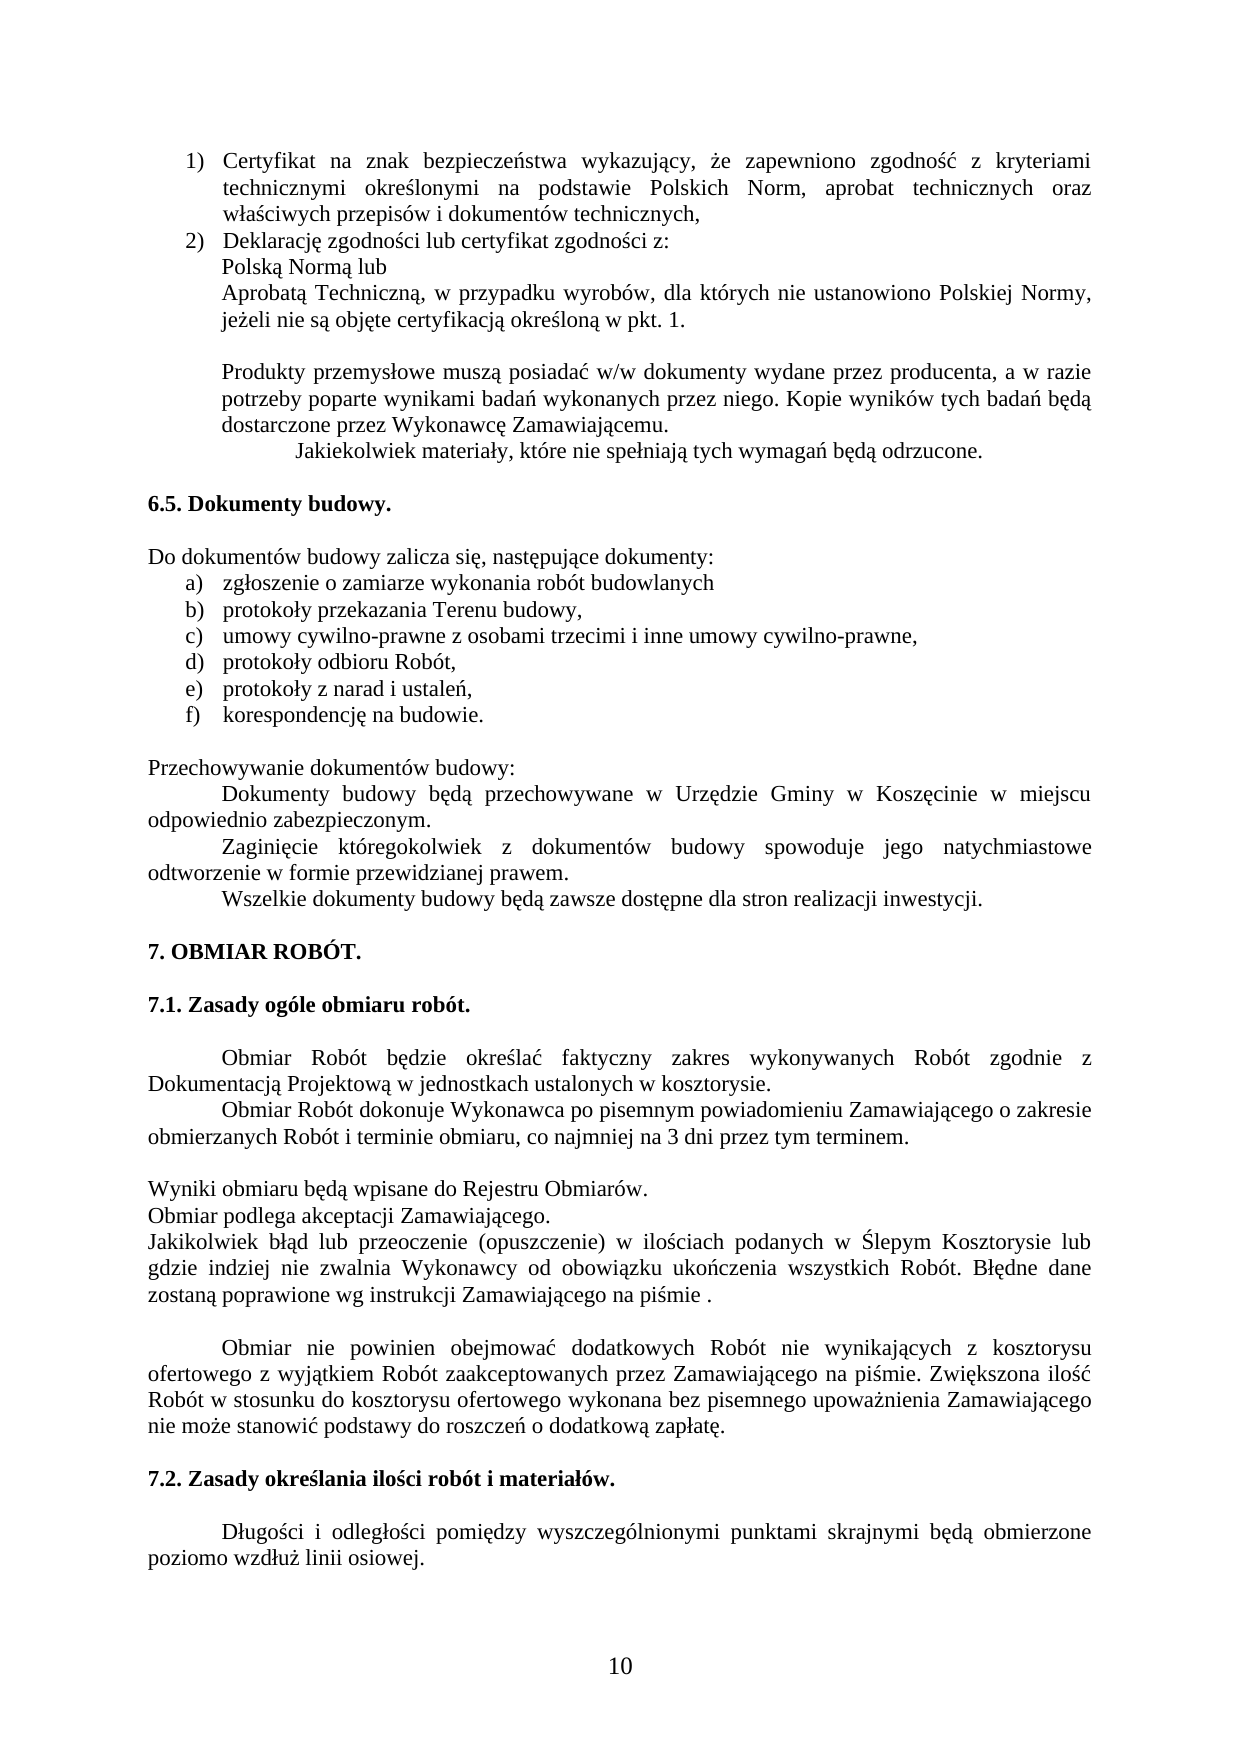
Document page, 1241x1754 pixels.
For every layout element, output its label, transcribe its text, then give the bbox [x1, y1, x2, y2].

text Zaginięcie któregokolwiek z dokumentów budowy spowoduje jego natychmiastowe odtworzenie w formie przewidzianej prawem. [148, 833, 1093, 886]
text Polską Normą lub [221, 253, 1093, 279]
text 7. OBMIAR ROBÓT. [148, 938, 1093, 964]
text Produkty przemysłowe muszą posiadać w/w dokumenty wydane przez producenta, a w razie potrzeby poparte wynikami badań wykonanych przez niego. Kopie wyników tych badań będą dostarczone przez Wykonawcę Zamawiającemu. [221, 358, 1093, 437]
list protokoły odbioru Robót, [185, 648, 1093, 675]
list protokoły przekazania Terenu budowy, [185, 596, 1093, 622]
text Aprobatą Techniczną, w przypadku wyrobów, dla których nie ustanowiono Polskiej Normy, jeżeli nie są objęte certyfikacją określoną w pkt. 1. [221, 279, 1093, 332]
list Deklarację zgodności lub certyfikat zgodności z: [185, 227, 1093, 253]
text Długości i odległości pomiędzy wyszczególnionymi punktami skrajnymi będą obmierzone poziomo wzdłuż linii osiowej. [148, 1518, 1093, 1571]
list korespondencję na budowie. [185, 701, 1093, 727]
text Wszelkie dokumenty budowy będą zawsze dostępne dla stron realizacji inwestycji. [148, 886, 1093, 912]
text 6.5. Dokumenty budowy. [148, 490, 1093, 517]
text Obmiar Robót będzie określać faktyczny zakres wykonywanych Robót zgodnie z Dokumentacją Projektową w jednostkach ustalonych w kosztorysie. [148, 1044, 1093, 1096]
list protokoły z narad i ustaleń, [185, 675, 1093, 701]
text Przechowywanie dokumentów budowy: [148, 754, 1093, 780]
list umowy cywilno-prawne z osobami trzecimi i inne umowy cywilno-prawne, [185, 622, 1093, 648]
list zgłoszenie o zamiarze wykonania robót budowlanych [185, 569, 1093, 596]
text Do dokumentów budowy zalicza się, następujące dokumenty: [148, 543, 1093, 569]
text Jakikolwiek błąd lub przeoczenie (opuszczenie) w ilościach podanych w Ślepym Kosztorysie lub gdzie indziej nie zwalnia Wykonawcy od obowiązku ukończenia wszystkich Robót. Błędne dane zostaną poprawione wg instrukcji Zamawiającego na piśmie . [148, 1228, 1093, 1307]
text 7.1. Zasady ogóle obmiaru robót. [148, 991, 1093, 1017]
text 7.2. Zasady określania ilości robót i materiałów. [148, 1465, 1093, 1492]
text Wyniki obmiaru będą wpisane do Rejestru Obmiarów. [148, 1175, 1093, 1202]
list Certyfikat na znak bezpieczeństwa wykazujący, że zapewniono zgodność z kryteriami technicznymi określonymi na podstawie Polskich Norm, aprobat technicznych oraz właściwych przepisów i dokumentów technicznych, [185, 148, 1093, 227]
text Obmiar podlega akceptacji Zamawiającego. [148, 1202, 1093, 1228]
text Obmiar Robót dokonuje Wykonawca po pisemnym powiadomieniu Zamawiającego o zakresie obmierzanych Robót i terminie obmiaru, co najmniej na 3 dni przez tym terminem. [148, 1096, 1093, 1149]
text Obmiar nie powinien obejmować dodatkowych Robót nie wynikających z kosztorysu ofertowego z wyjątkiem Robót zaakceptowanych przez Zamawiającego na piśmie. Zwiększona ilość Robót w stosunku do kosztorysu ofertowego wykonana bez pisemnego upoważnienia Zamawiającego nie może stanowić podstawy do roszczeń o dodatkową zapłatę. [148, 1333, 1093, 1439]
text Jakiekolwiek materiały, które nie spełniają tych wymagań będą odrzucone. [221, 437, 1093, 464]
text Dokumenty budowy będą przechowywane w Urzędzie Gminy w Koszęcinie w miejscu odpowiednio zabezpieczonym. [148, 780, 1093, 833]
